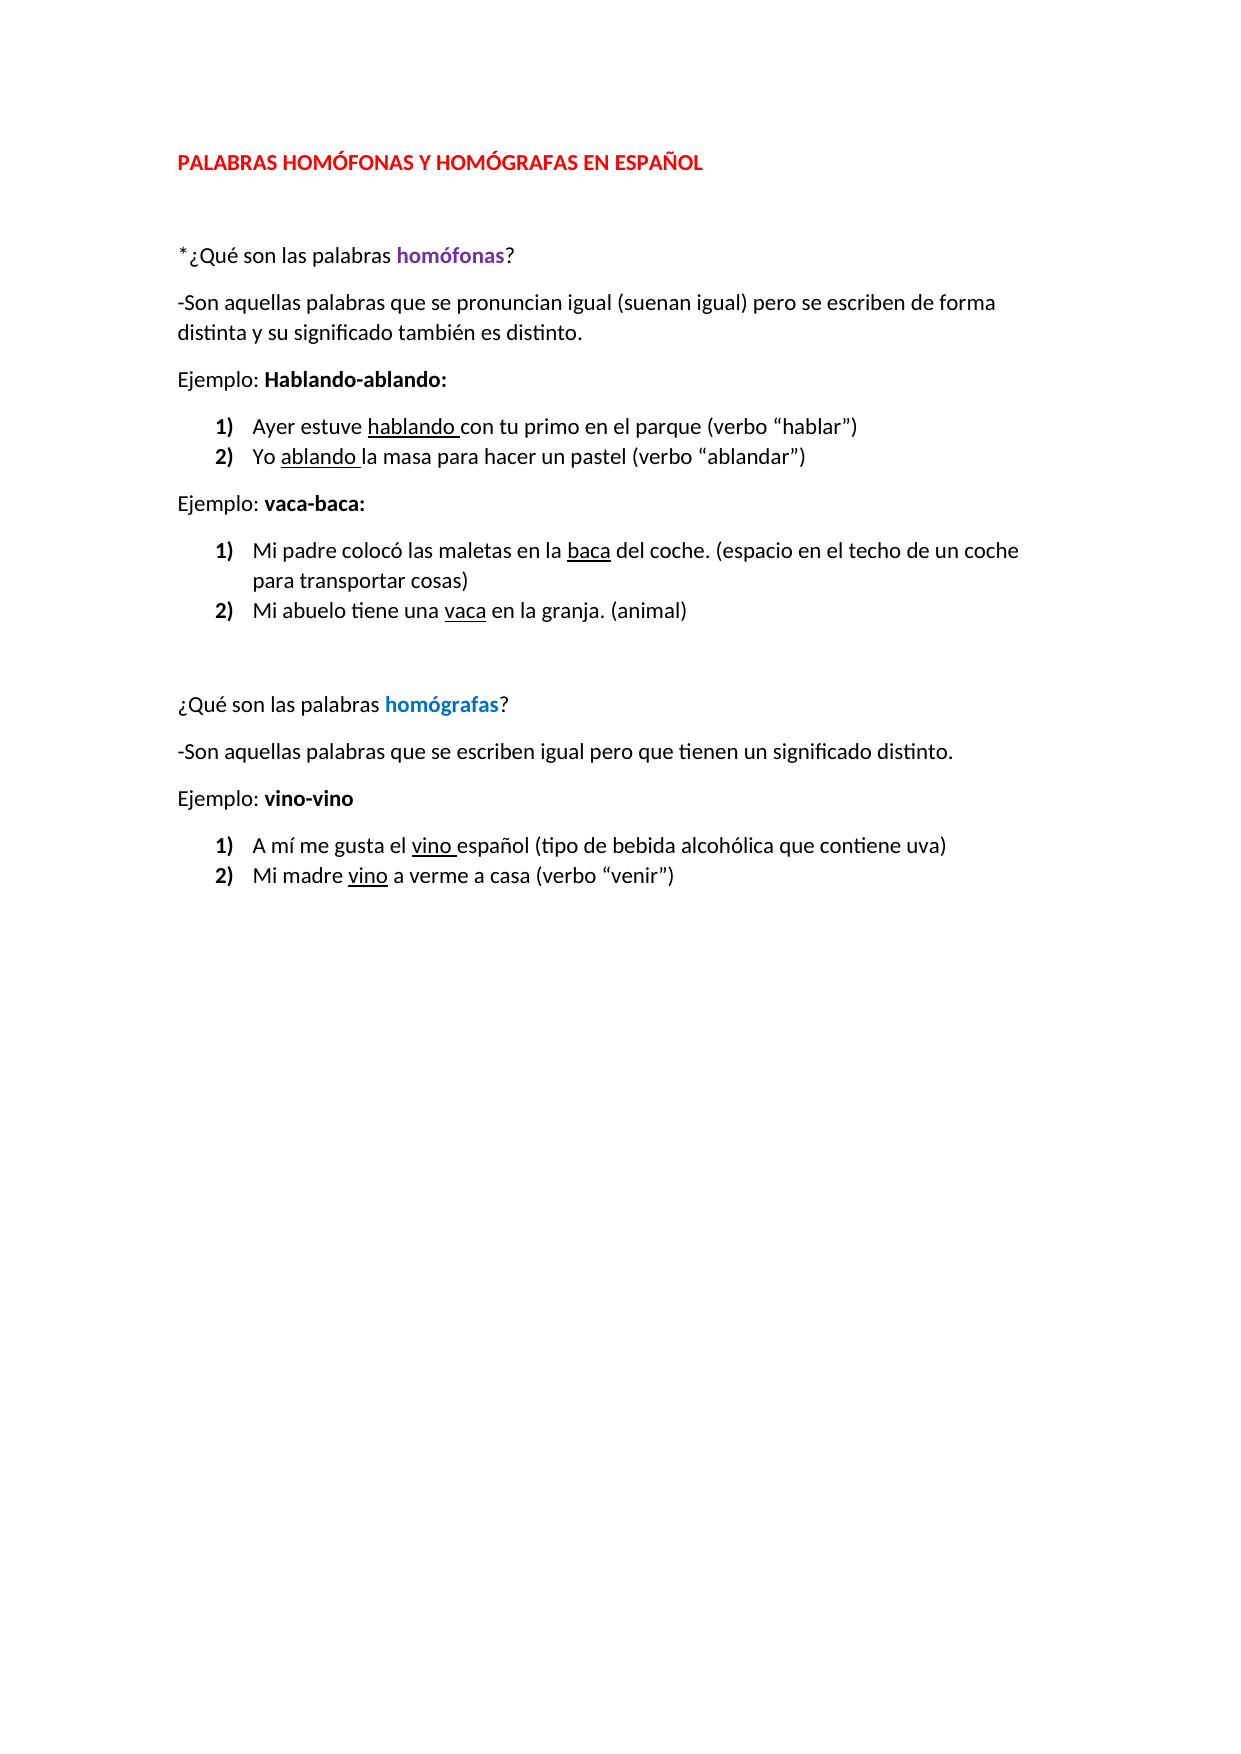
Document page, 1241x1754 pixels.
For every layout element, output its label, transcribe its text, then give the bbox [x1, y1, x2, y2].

text -Son aquellas palabras que se escriben igual pero que tienen un significado distinto. [177, 737, 1063, 765]
text Ejemplo: Hablando-ablando: [177, 365, 1063, 393]
text PALABRAS HOMÓFONAS Y HOMÓGRAFAS EN ESPAÑOL [177, 148, 1063, 176]
text Ejemplo: vino-vino [177, 784, 1063, 812]
list Ayer estuve hablando con tu primo en el parque (verbo “hablar”) [215, 412, 1063, 440]
text *¿Qué son las palabras homófonas? [177, 241, 1063, 269]
list Yo ablando la masa para hacer un pastel (verbo “ablandar”) [215, 442, 1063, 470]
list A mí me gusta el vino español (tipo de bebida alcohólica que contiene uva) [215, 831, 1063, 859]
list Mi abuelo tiene una vaca en la granja. (animal) [215, 597, 1063, 624]
text -Son aquellas palabras que se pronuncian igual (suenan igual) pero se escriben de forma distinta y su significado también es distinto. [177, 288, 1063, 346]
text Ejemplo: vaca-baca: [177, 489, 1063, 517]
list Mi madre vino a verme a casa (verbo “venir”) [215, 861, 1063, 889]
text ¿Qué son las palabras homógrafas? [177, 690, 1063, 718]
list Mi padre colocó las maletas en la baca del coche. (espacio en el techo de un coche para transportar cosas) [215, 536, 1063, 594]
